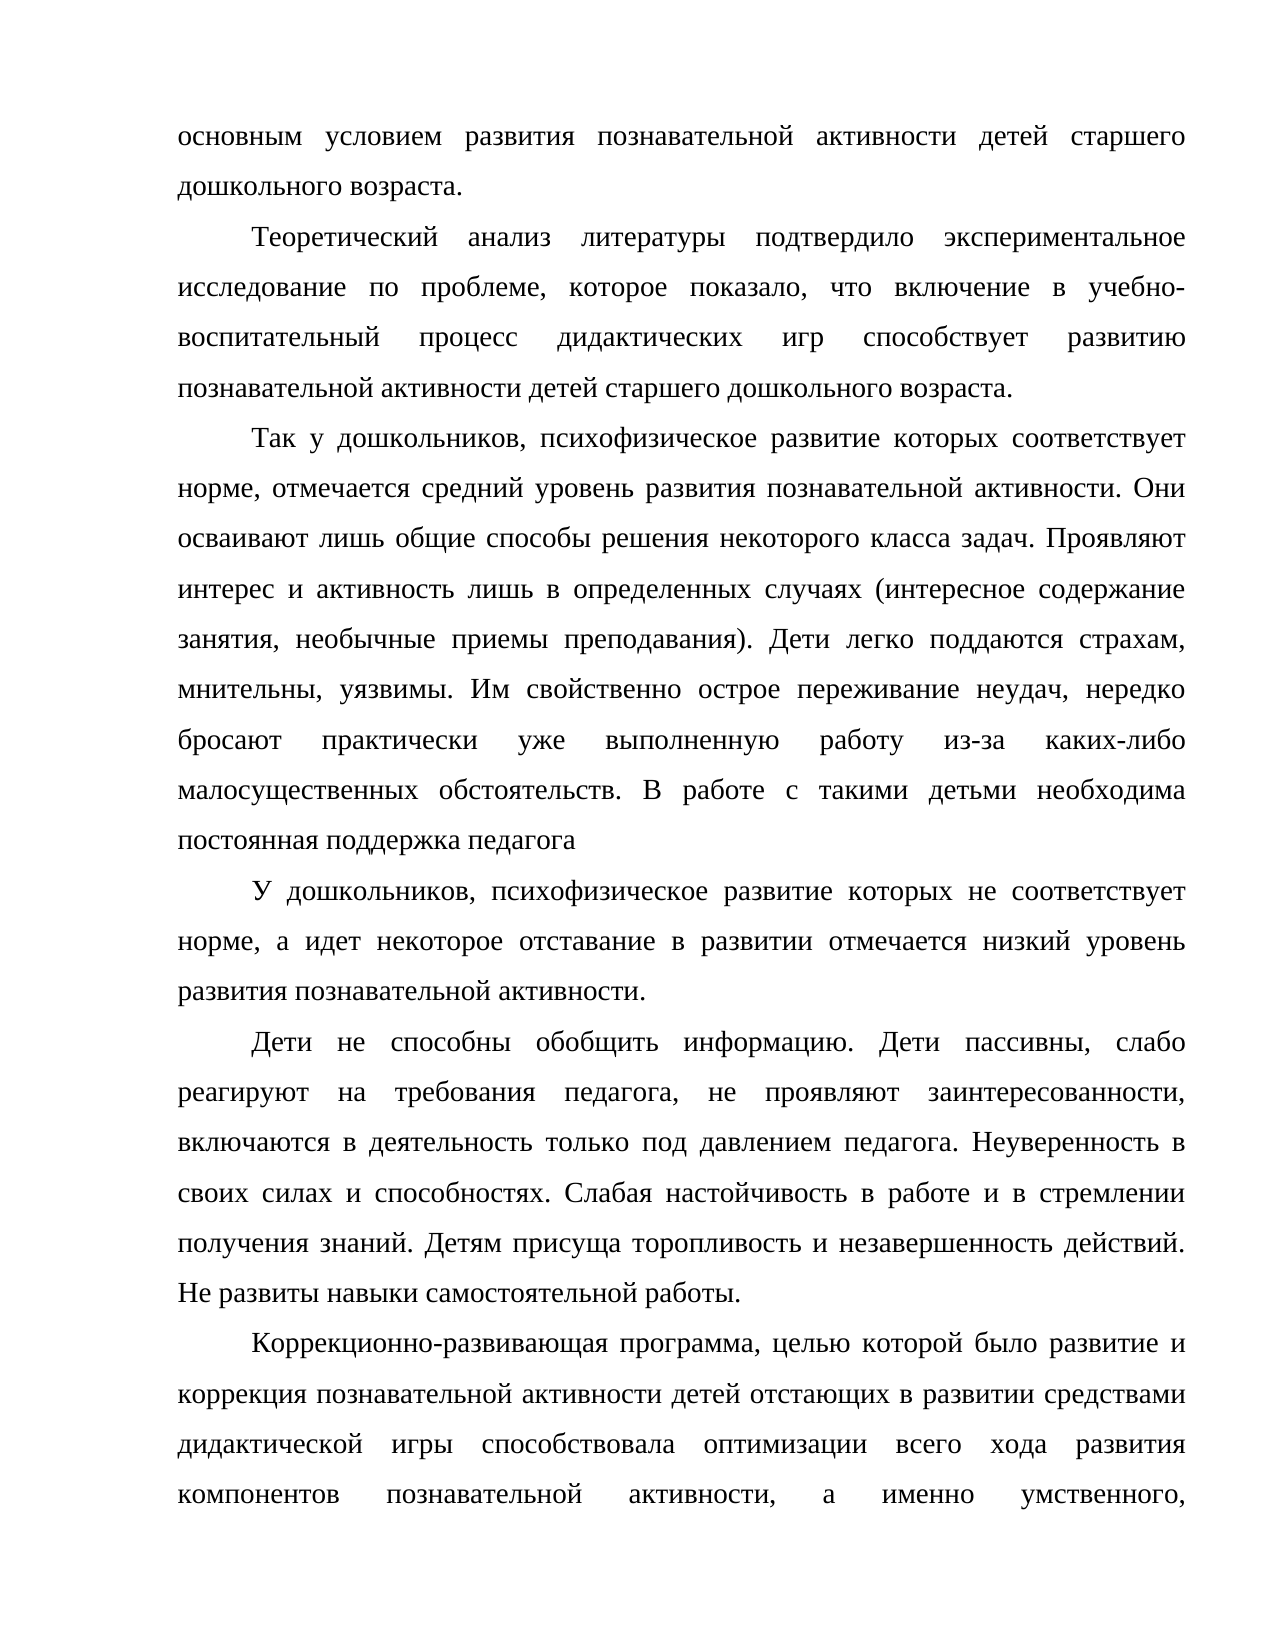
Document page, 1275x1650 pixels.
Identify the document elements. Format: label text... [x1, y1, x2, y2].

text Дети не способны обобщить информацию. Дети пассивны, слабо реагируют на требования педагога, не проявляют заинтересованности, включаются в деятельность только под давлением педагога. Неуверенность в своих силах и способностях. Слабая настойчивость в работе и в стремлении получения знаний. Детям присуща торопливость и незавершенность действий. Не развиты навыки самостоятельной работы. [177, 1024, 1186, 1309]
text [177, 118, 1186, 202]
text Теоретический анализ литературы подтвердило экспериментальное исследование по проблеме, которое показало, что включение в учебно-воспитательный процесс дидактических игр способствует развитию познавательной активности детей старшего дошкольного возраста. [177, 219, 1186, 403]
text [177, 1326, 1186, 1510]
text У дошкольников, психофизическое развитие которых не соответствует норме, а идет некоторое отставание в развитии отмечается низкий уровень развития познавательной активности. [177, 873, 1186, 1007]
text Так у дошкольников, психофизическое развитие которых соответствует норме, отмечается средний уровень развития познавательной активности. Они осваивают лишь общие способы решения некоторого класса задач. Проявляют интерес и активность лишь в определенных случаях (интересное содержание занятия, необычные приемы преподавания). Дети легко поддаются страхам, мнительны, уязвимы. Им свойственно острое переживание неудач, нередко бросают практически уже выполненную работу из-за каких-либо малосущественных обстоятельств. В работе с такими детьми необходима постоянная поддержка педагога [177, 420, 1186, 856]
